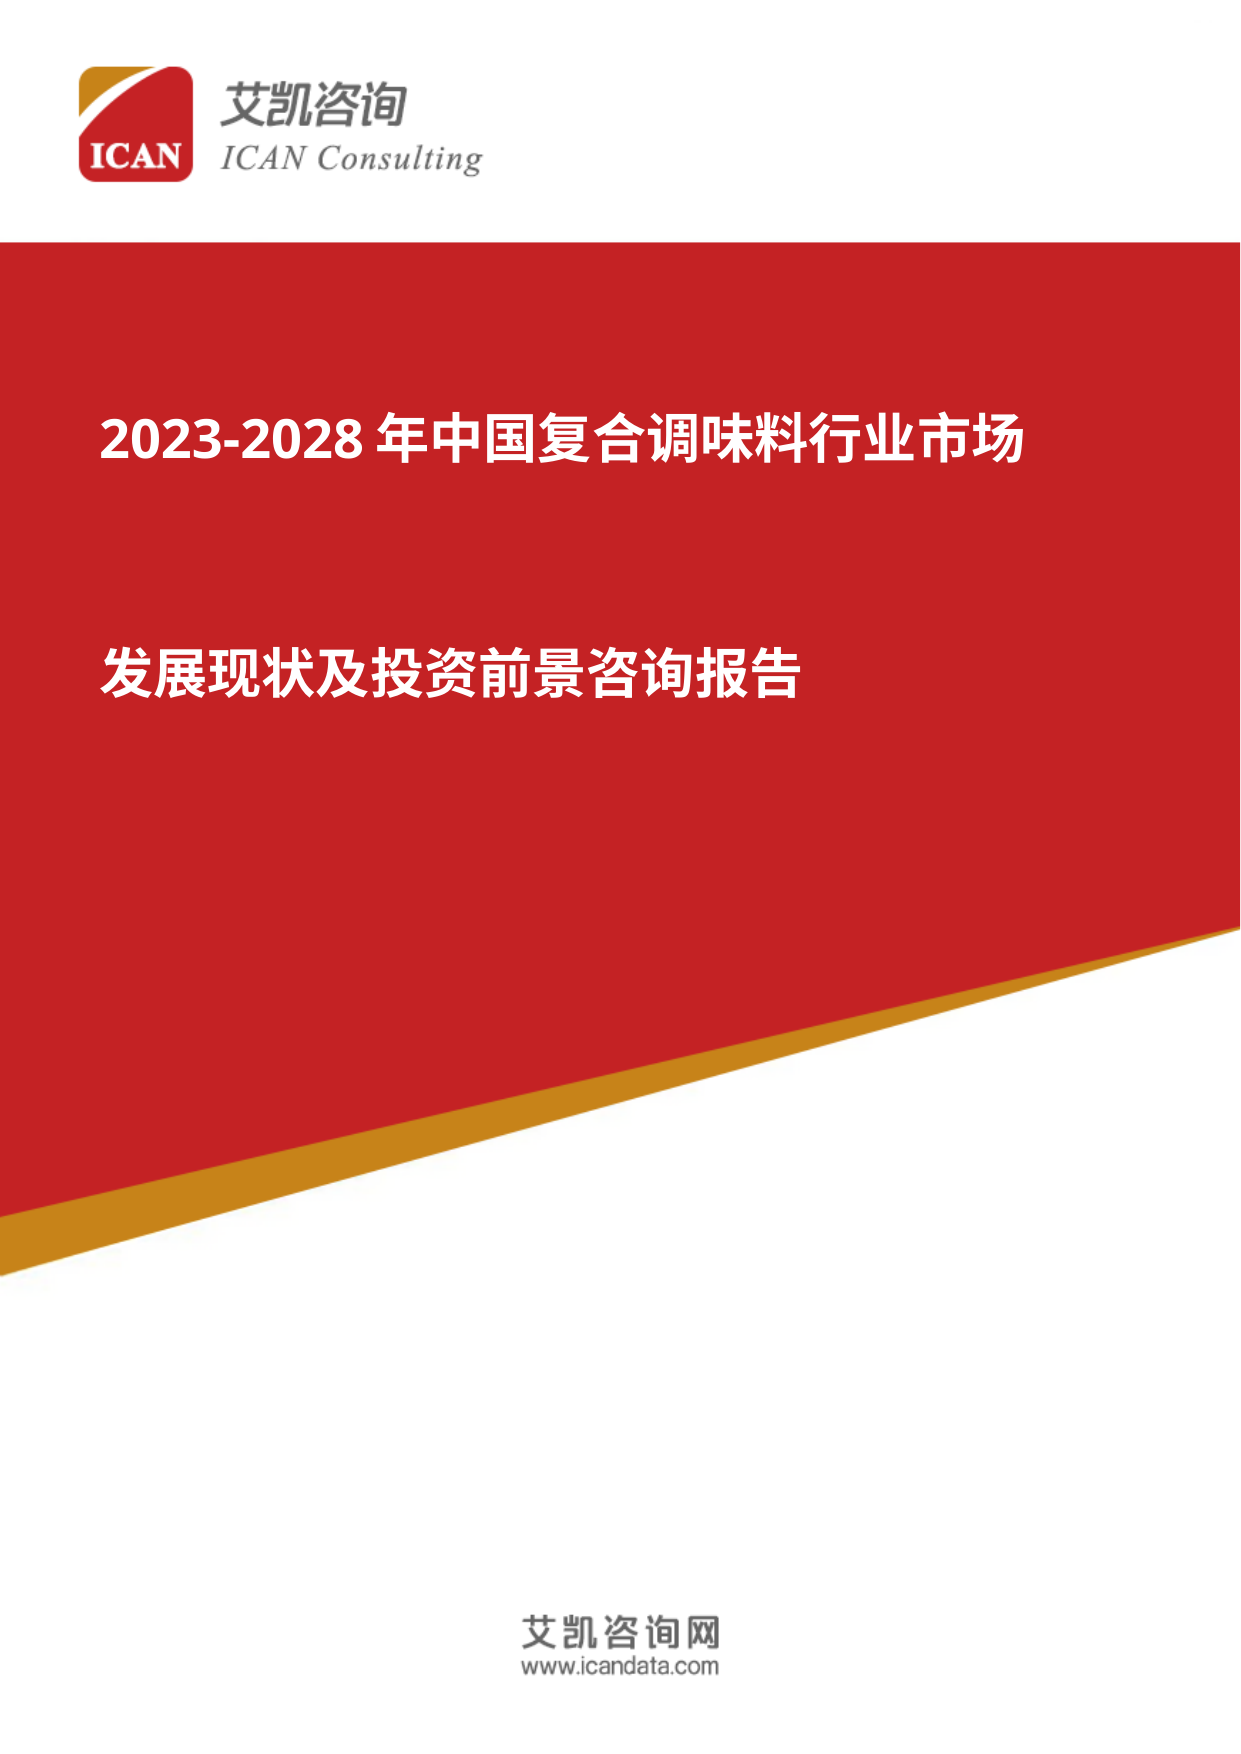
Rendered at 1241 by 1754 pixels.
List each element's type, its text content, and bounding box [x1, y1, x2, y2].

subtitle 2023-2028年中国复合调味料行业市场发展现状及投资前景咨询报告 [99, 386, 1053, 718]
picture [0, 5, 1241, 1754]
